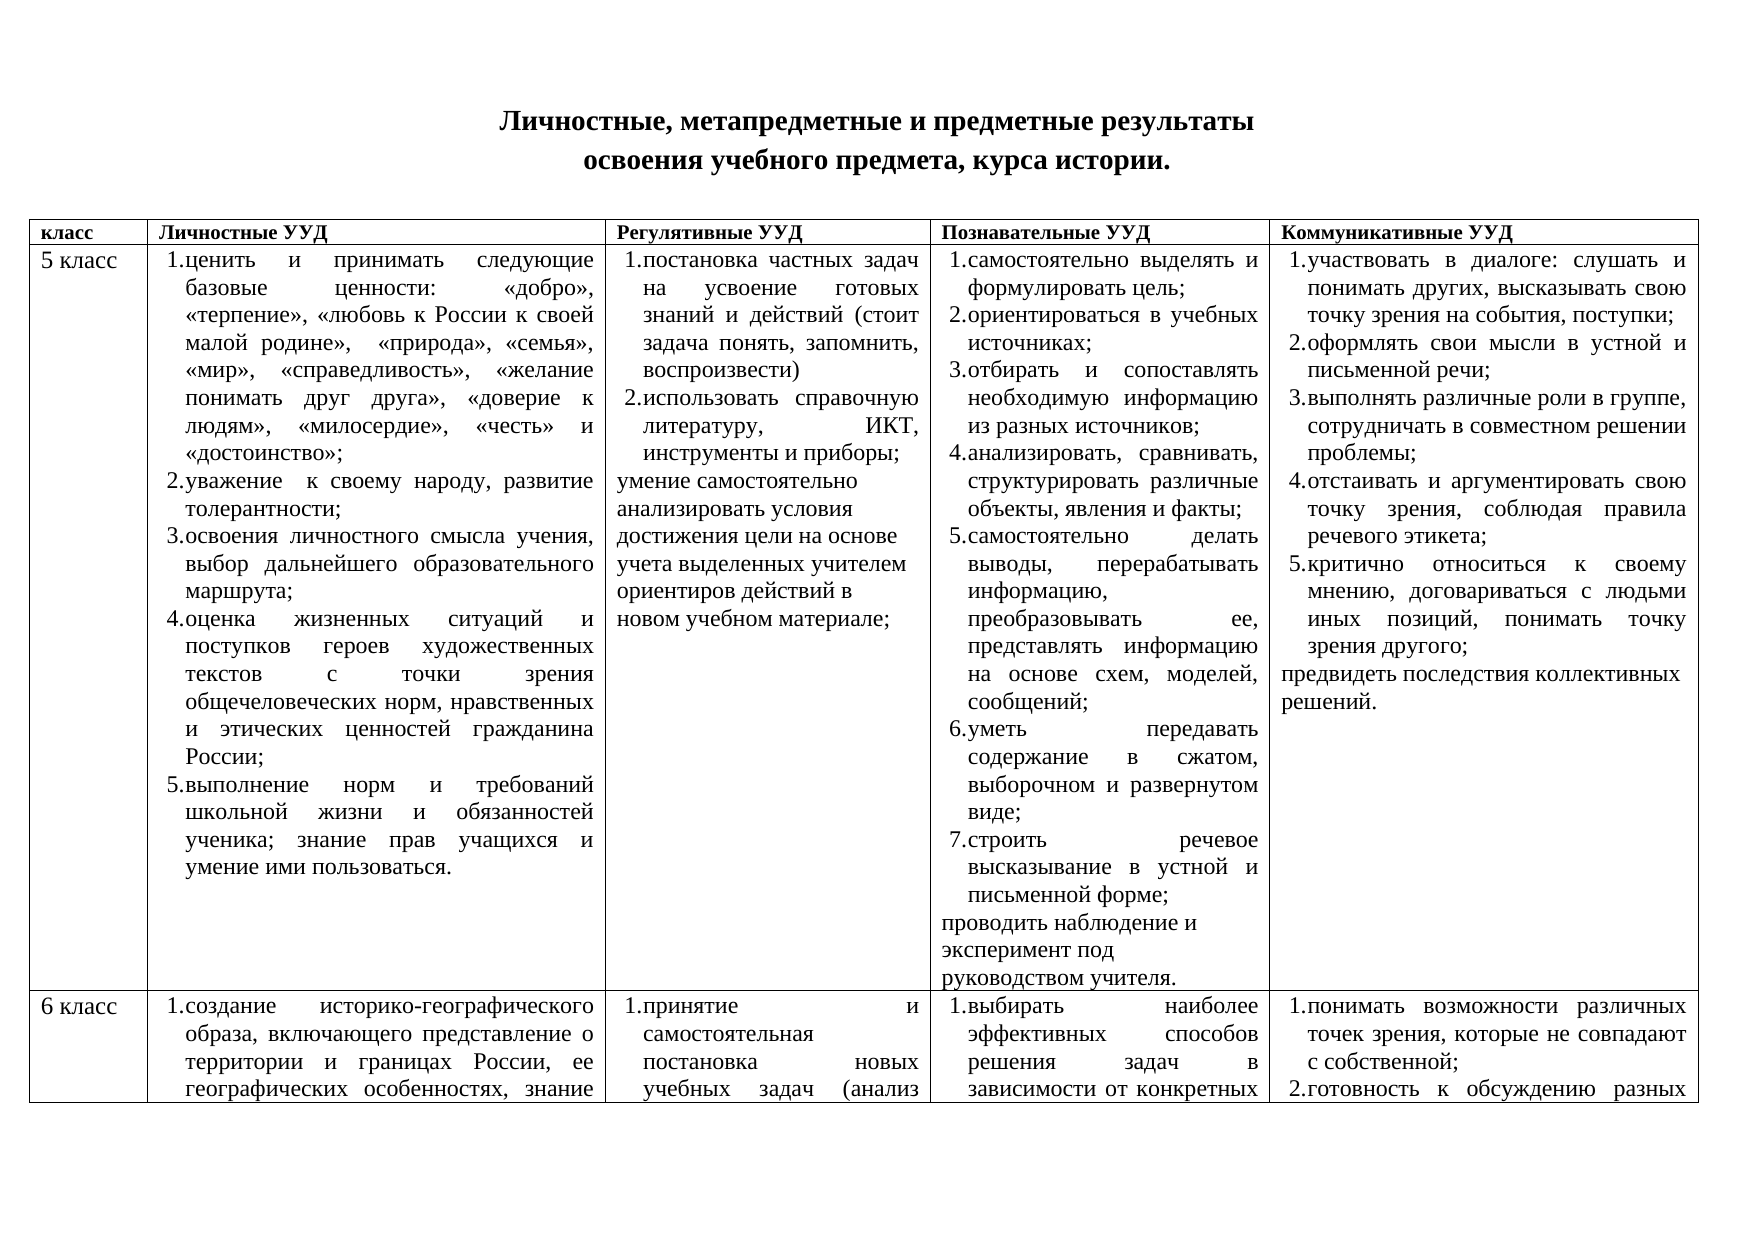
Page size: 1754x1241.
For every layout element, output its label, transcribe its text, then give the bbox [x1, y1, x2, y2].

table_header Регулятивные УУД [606, 220, 930, 244]
table_cell постановка частных задач на усвоение готовых знаний и действий (стоит задача понять, запомнить, воспроизвести) использовать справочную литературу, ИКТ, инструменты и приборы; умение самостоятельно анализировать условия достижения цели на основе учета выделенных учителем ориентиров действий в новом учебном материале; [606, 245, 930, 990]
table_header Познавательные УУД [931, 220, 1269, 244]
table_header Коммуникативные УУД [1270, 220, 1698, 244]
table_header класс [30, 220, 147, 244]
table_cell ценить и принимать следующие базовые ценности: «добро», «терпение», «любовь к России к своей малой родине», «природа», «семья», «мир», «справедливость», «желание понимать друг друга», «доверие к людям», «милосердие», «честь» и «достоинство»; уважение к своему народу, развитие толерантности; освоения личностного смысла учения, выбор дальнейшего образовательного маршрута; оценка жизненных ситуаций и поступков героев художественных текстов с точки зрения общечеловеческих норм, нравственных и этических ценностей гражданина России; выполнение норм и требований школьной жизни и обязанностей ученика; знание прав учащихся и умение ими пользоваться. [148, 245, 605, 990]
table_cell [1270, 991, 1698, 1102]
table_header Личностные УУД [148, 220, 605, 244]
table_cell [931, 991, 1269, 1102]
table_cell участвовать в диалоге: слушать и понимать других, высказывать свою точку зрения на события, поступки; оформлять свои мысли в устной и письменной речи; выполнять различные роли в группе, сотрудничать в совместном решении проблемы; отстаивать и аргументировать свою точку зрения, соблюдая правила речевого этикета; критично относиться к своему мнению, договариваться с людьми иных позиций, понимать точку зрения другого; предвидеть последствия коллективных решений. [1270, 245, 1698, 990]
table_cell 6 класс [30, 991, 147, 1102]
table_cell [606, 991, 930, 1102]
text Личностные, метапредметные и предметные результаты [118, 103, 1636, 137]
text освоения учебного предмета, курса истории. [118, 142, 1636, 175]
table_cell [148, 991, 605, 1102]
table_cell самостоятельно выделять и формулировать цель; ориентироваться в учебных источниках; отбирать и сопоставлять необходимую информацию из разных источников; анализировать, сравнивать, структурировать различные объекты, явления и факты; самостоятельно делать выводы, перерабатывать информацию, преобразовывать ее, представлять информацию на основе схем, моделей, сообщений; уметь передавать содержание в сжатом, выборочном и развернутом виде; строить речевое высказывание в устной и письменной форме; проводить наблюдение и эксперимент под руководством учителя. [931, 245, 1269, 990]
table_cell 5 класс [30, 245, 147, 990]
